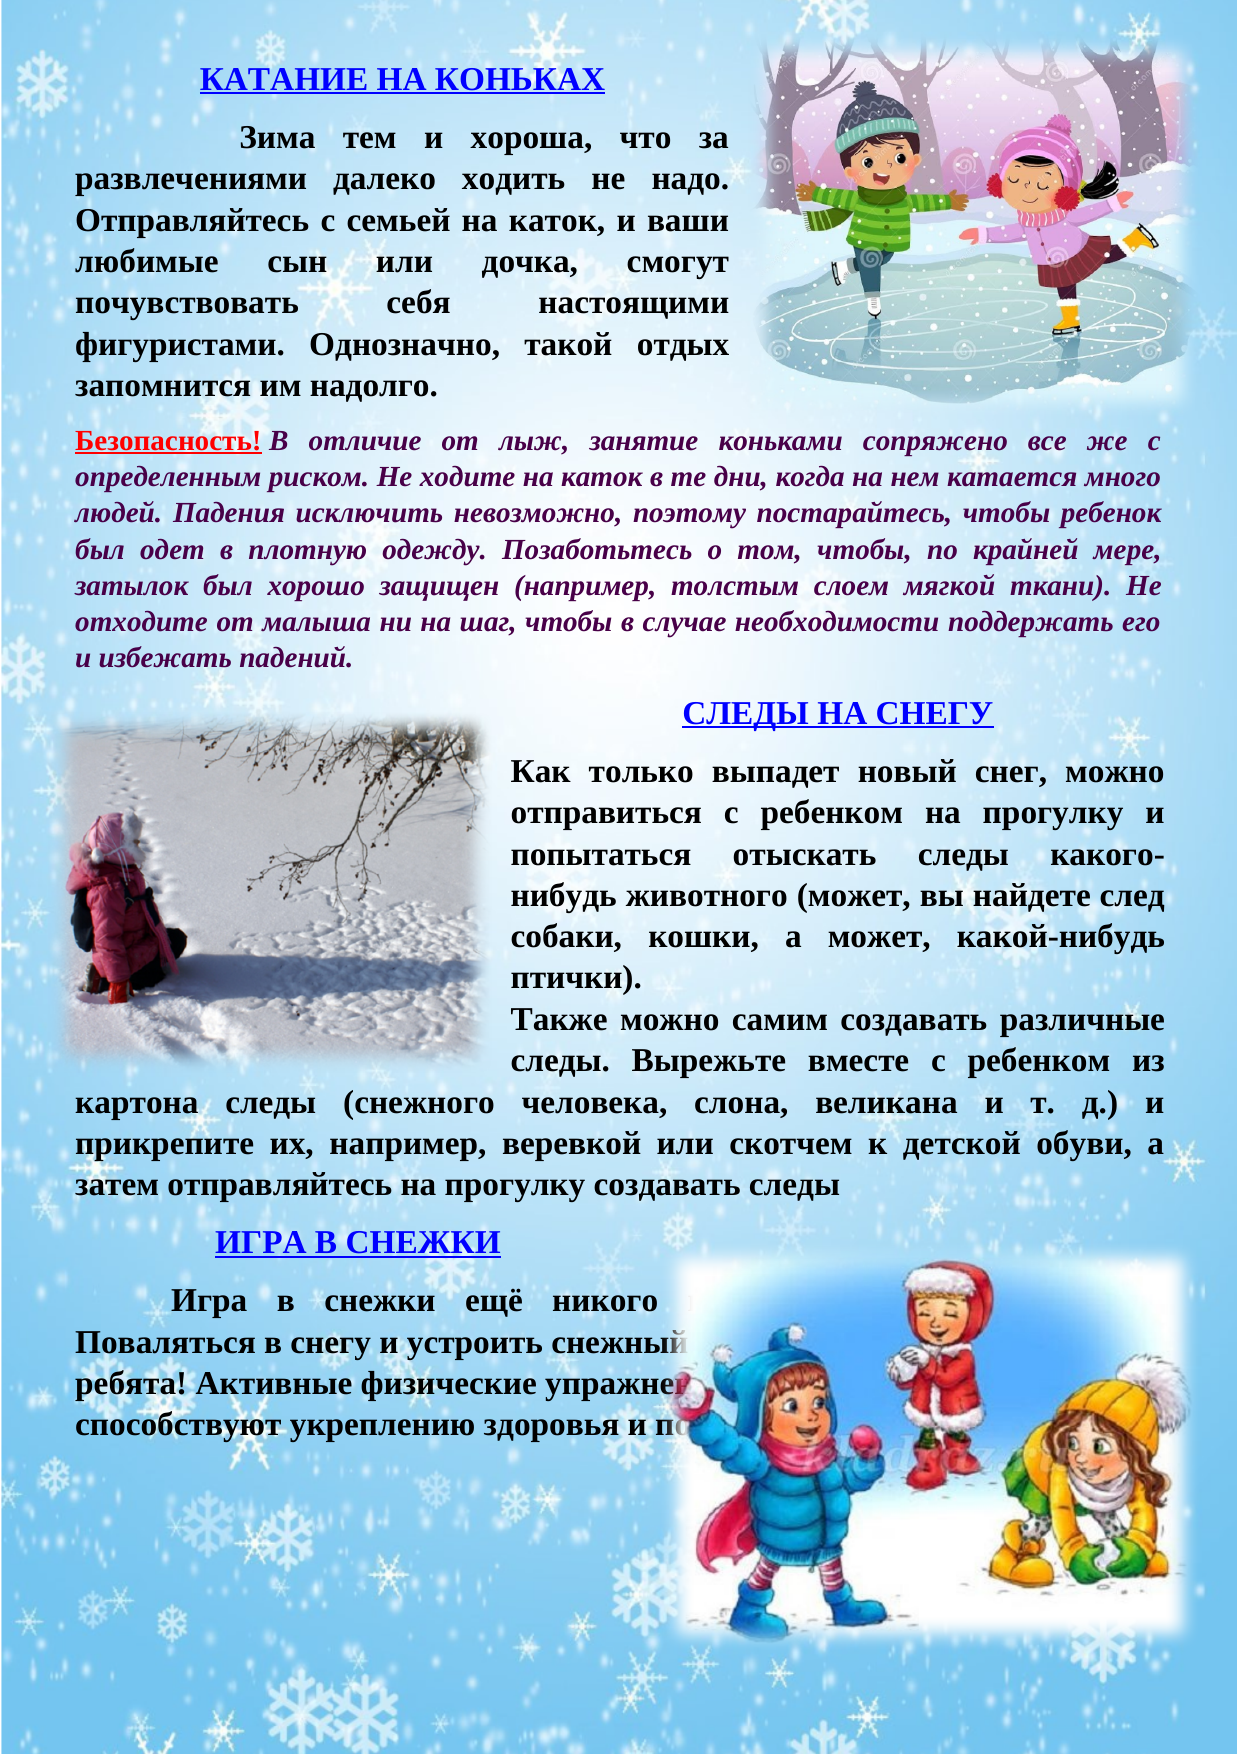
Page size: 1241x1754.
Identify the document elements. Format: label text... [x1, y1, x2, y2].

text Безопасность! В отличие от лыж, занятие коньками сопряжено все же с определенным риском. Не ходите на каток в те дни, когда на нем катается много людей. Падения исключить невозможно, поэтому постарайтесь, чтобы ребенок был одет в плотную одежду. Позаботьтесь о том, чтобы, по крайней мере, затылок был хорошо защищен (например, толстым слоем мягкой ткани). Не отходите от малыша ни на шаг, чтобы в случае необходимости поддержать его и избежать падений. [75, 423, 1165, 674]
text СЛЕДЫ НА СНЕГУ [75, 693, 1165, 731]
picture [2, 0, 1237, 1754]
text Игра в снежки ещё никого не оставляла равнодушным! Поваляться в снегу и устроить снежный бой снежками любят все ребята! Активные физические упражнения на прогулке зимой способствуют укреплению здоровья и поднимают настроение. [75, 1281, 664, 1443]
text Как только выпадет новый снег, можно отправиться с ребенком на прогулку и попытаться отыскать следы какого-нибудь животного (может, вы найдете след собаки, кошки, а может, какой-нибудь птички). Также можно самим создавать различные следы. Вырежьте вместе с ребенком из картона следы (снежного человека, слона, великана и т. д.) и прикрепите их, например, веревкой или скотчем к детской обуви, а затем отправляйтесь на прогулку создавать следы [75, 751, 1165, 1203]
text КАТАНИЕ НА КОНЬКАХ [75, 59, 753, 97]
text Зима тем и хороша, что за развлечениями далеко ходить не надо. Отправляйтесь с семьей на каток, и ваши любимые сын или дочка, смогут почувствовать себя настоящими фигуристами. Однозначно, такой отдых запомнится им надолго. [75, 117, 755, 404]
text ИГРА В СНЕЖКИ [75, 1223, 1165, 1261]
